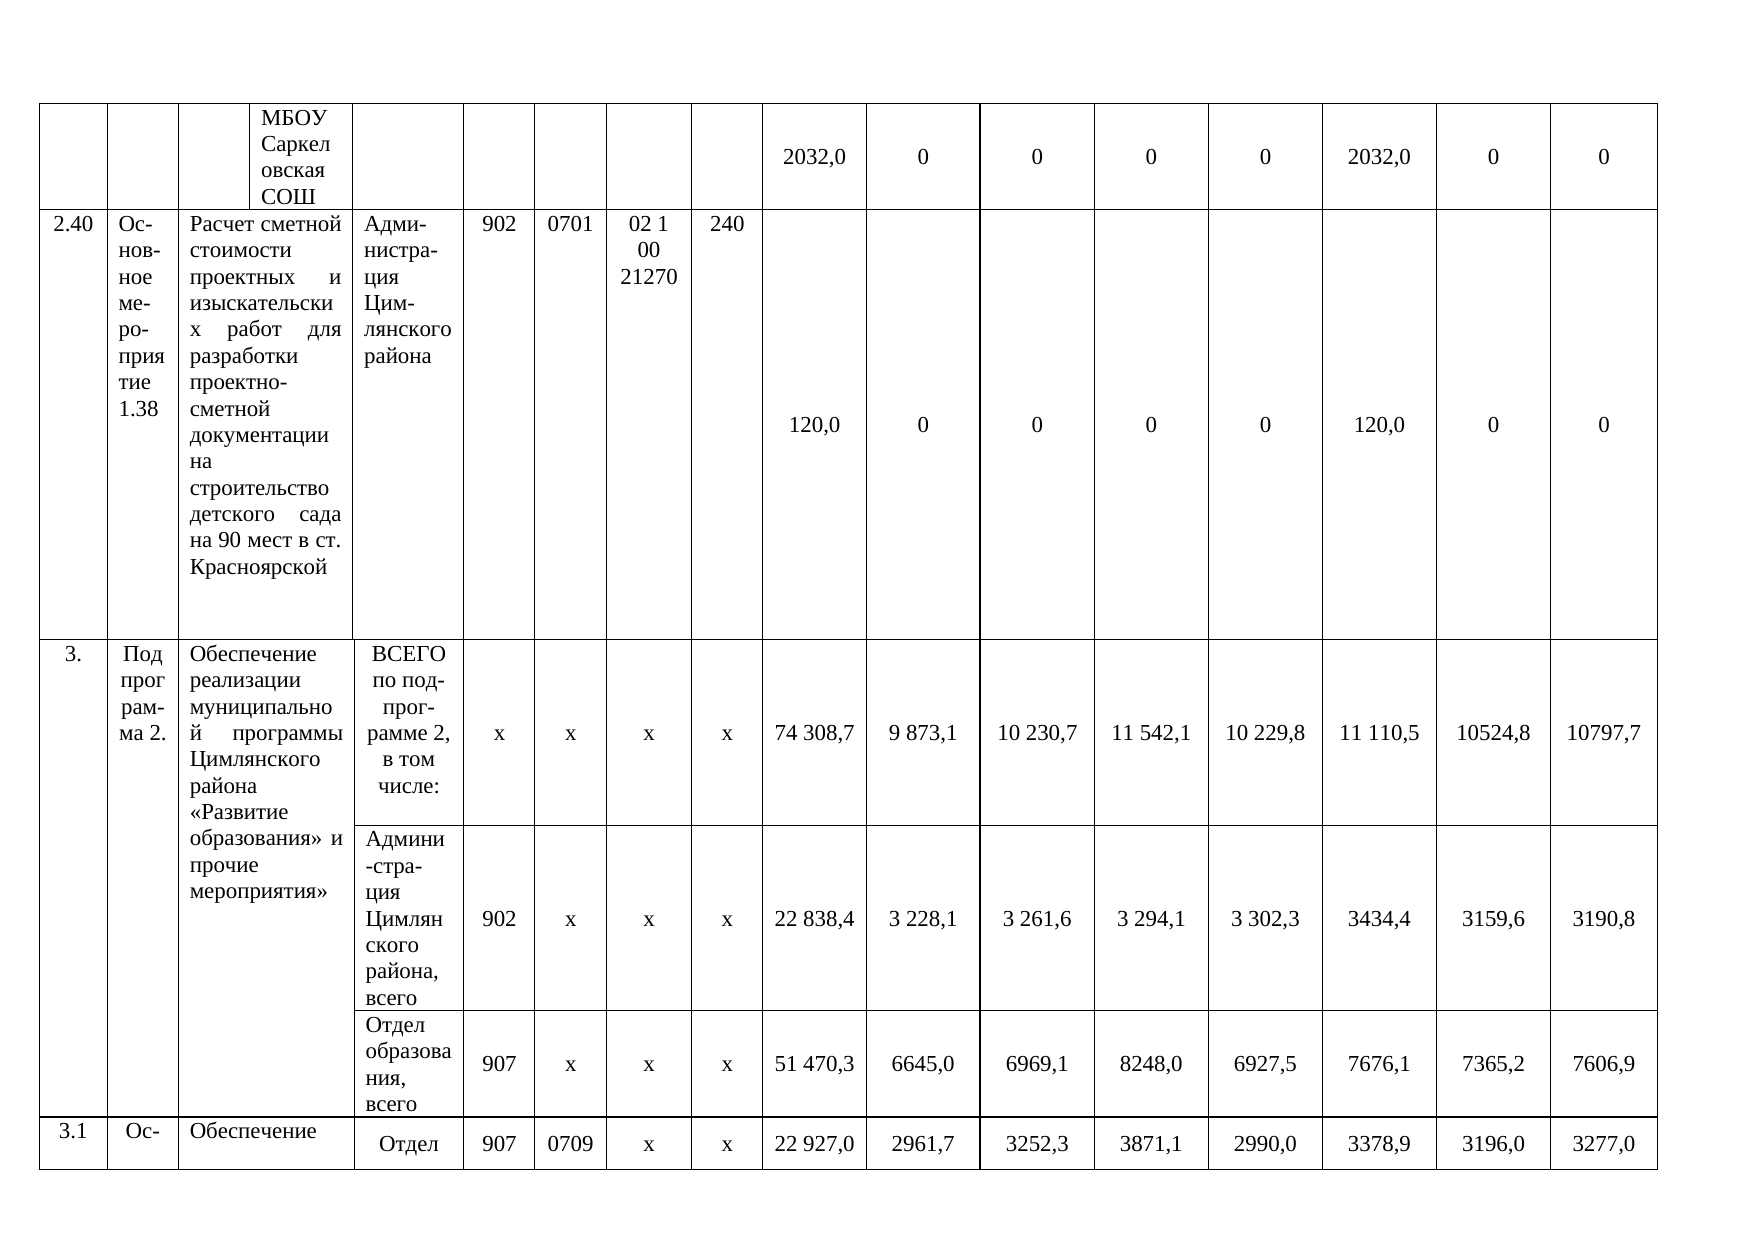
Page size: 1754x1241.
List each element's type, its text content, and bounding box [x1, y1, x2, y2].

table_cell 907 [464, 1118, 534, 1169]
table_cell 120,0 [1323, 210, 1436, 639]
table_cell 0 [1437, 210, 1550, 639]
table_cell МБОУ Саркеловская СОШ [250, 104, 352, 209]
table_cell 3 228,1 [867, 826, 979, 1010]
table_cell 10 229,8 [1209, 640, 1322, 824]
table_cell 3 294,1 [1095, 826, 1208, 1010]
table_cell 9 873,1 [867, 640, 979, 824]
table_cell 0 [1437, 104, 1550, 209]
table_cell 240 [692, 210, 762, 639]
table_cell 3159,6 [1437, 826, 1550, 1010]
table_cell 902 [464, 826, 534, 1010]
table_cell 3434,4 [1323, 826, 1436, 1010]
table_cell 74 308,7 [763, 640, 866, 824]
table_cell 6927,5 [1209, 1011, 1322, 1116]
table_cell 02 1 00 21270 [607, 210, 691, 639]
table_cell х [692, 826, 762, 1010]
table_cell 22 838,4 [763, 826, 866, 1010]
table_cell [179, 1118, 354, 1169]
table_cell 22 927,0 [763, 1118, 866, 1169]
table_cell х [535, 826, 606, 1010]
table_cell 0 [1551, 210, 1657, 639]
table_cell х [535, 1011, 606, 1116]
table_cell Отдел образования, всего [355, 1011, 463, 1116]
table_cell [108, 1118, 178, 1169]
table_cell 0709 [535, 1118, 606, 1169]
table_cell 7365,2 [1437, 1011, 1550, 1116]
table_cell 6645,0 [867, 1011, 979, 1116]
table_cell 0 [867, 210, 979, 639]
table_cell х [607, 826, 691, 1010]
table_cell х [607, 640, 691, 824]
table_cell 3 261,6 [981, 826, 1094, 1010]
table_cell 3. [40, 640, 107, 1116]
table_cell 11 110,5 [1323, 640, 1436, 824]
table_cell Расчет сметной стоимости проектных и изыскательских работ для разработки проектно-сметной документации на строительство детского сада на 90 мест в ст. Красноярской [179, 210, 352, 639]
table_cell Ос-нов-ное ме-ро-приятие 1.38 [108, 210, 178, 639]
table_cell 0 [867, 104, 979, 209]
table_cell 10 230,7 [981, 640, 1094, 824]
table_cell х [692, 640, 762, 824]
table_cell 3.1 [40, 1118, 107, 1169]
table_cell 3252,3 [981, 1118, 1094, 1169]
table_cell 0 [1095, 210, 1208, 639]
table_cell 3196,0 [1437, 1118, 1550, 1169]
table_cell 0 [981, 104, 1094, 209]
table_cell Админи-стра- ция Цимлян ского района, всего [355, 826, 463, 1010]
table_cell 7606,9 [1551, 1011, 1657, 1116]
table_cell 3871,1 [1095, 1118, 1208, 1169]
table_cell 2961,7 [867, 1118, 979, 1169]
table_cell 51 470,3 [763, 1011, 866, 1116]
table_cell 0 [981, 210, 1094, 639]
table_cell х [607, 1011, 691, 1116]
table_cell х [535, 640, 606, 824]
table_cell 7676,1 [1323, 1011, 1436, 1116]
table_cell 2990,0 [1209, 1118, 1322, 1169]
table_cell 120,0 [763, 210, 866, 639]
table_cell Отдел образования [355, 1118, 463, 1169]
table_cell 3378,9 [1323, 1118, 1436, 1169]
table_cell 902 [464, 210, 534, 639]
table_cell Подпрограм-ма 2. [108, 640, 178, 1116]
table_cell 0701 [535, 210, 606, 639]
table_cell 8248,0 [1095, 1011, 1208, 1116]
table_cell 907 [464, 1011, 534, 1116]
table_cell 6969,1 [981, 1011, 1094, 1116]
table_cell 3277,0 [1551, 1118, 1657, 1169]
table_cell 2.40 [40, 210, 107, 639]
table_cell 3 302,3 [1209, 826, 1322, 1010]
table_cell 11 542,1 [1095, 640, 1208, 824]
table_cell 10797,7 [1551, 640, 1657, 824]
table_cell Обеспечение реализации муниципальной программы Цимлянского района «Развитие образования» и прочие мероприятия» [179, 640, 354, 1116]
table_cell 10524,8 [1437, 640, 1550, 824]
table_cell 0 [1095, 104, 1208, 209]
table_cell 3190,8 [1551, 826, 1657, 1010]
table_cell 2032,0 [1323, 104, 1436, 209]
table_cell 0 [1209, 210, 1322, 639]
table_cell х [607, 1118, 691, 1169]
table_cell х [692, 1118, 762, 1169]
table_cell х [464, 640, 534, 824]
table_cell 2032,0 [763, 104, 866, 209]
table_cell 0 [1551, 104, 1657, 209]
table_cell 0 [1209, 104, 1322, 209]
table_cell Адми-нистра-ция Цим- лянского района [353, 210, 463, 639]
table_cell х [692, 1011, 762, 1116]
table_cell ВСЕГО по под- прог- рамме 2, в том числе: [355, 640, 463, 824]
